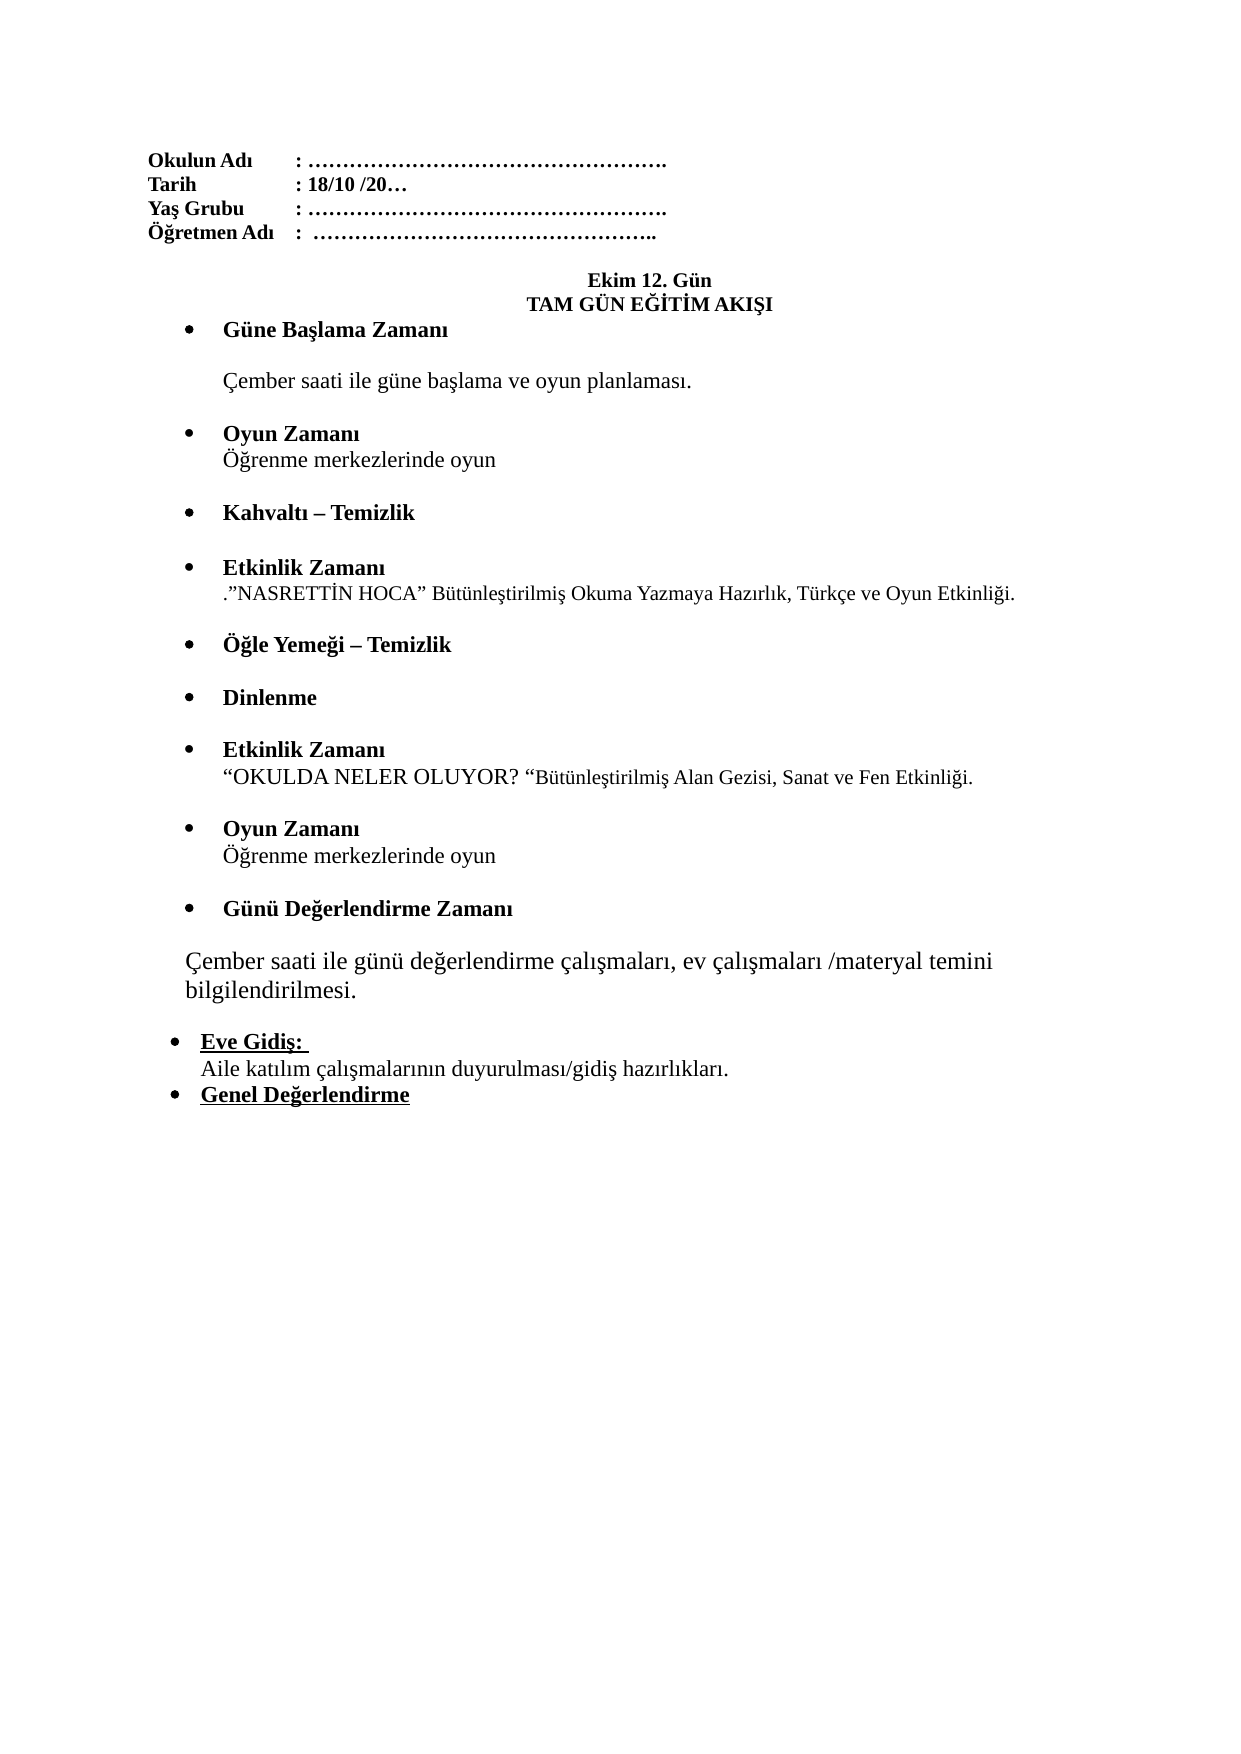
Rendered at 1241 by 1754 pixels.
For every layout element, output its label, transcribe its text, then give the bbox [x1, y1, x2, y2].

text Ekim 12. Gün [148, 268, 1152, 292]
text Yaş Grubu : ……………………………………………. [148, 196, 1152, 220]
list Oyun Zamanı [185, 816, 1152, 842]
list Genel Değerlendirme [171, 1081, 1129, 1107]
list Oyun Zamanı [185, 420, 1152, 446]
text Tarih : 18/10 /20… [148, 172, 1152, 196]
text Öğretmen Adı : ………………………………………….. [148, 220, 1152, 244]
list Etkinlik Zamanı [185, 554, 1152, 581]
list .”NASRETTİN HOCA” Bütünleştirilmiş Okuma Yazmaya Hazırlık, Türkçe ve Oyun Etkinliği. [223, 581, 1152, 605]
list Öğle Yemeği – Temizlik [185, 631, 1152, 657]
list Dinlenme [185, 684, 1152, 710]
list “OKULDA NELER OLUYOR? “Bütünleştirilmiş Alan Gezisi, Sanat ve Fen Etkinliği. [223, 763, 1152, 789]
list Çember saati ile güne başlama ve oyun planlaması. [223, 367, 1129, 394]
text TAM GÜN EĞİTİM AKIŞI [148, 292, 1152, 316]
list Öğrenme merkezlerinde oyun [223, 446, 1152, 473]
list Öğrenme merkezlerinde oyun [223, 842, 1152, 868]
list Etkinlik Zamanı [185, 736, 1152, 763]
list Aile katılım çalışmalarının duyurulması/gidiş hazırlıkları. [200, 1055, 1129, 1081]
list Güne Başlama Zamanı [185, 316, 1152, 342]
text Çember saati ile günü değerlendirme çalışmaları, ev çalışmaları /materyal temini bilgilendirilmesi. [185, 946, 1129, 1003]
list Kahvaltı – Temizlik [185, 499, 1152, 526]
text Okulun Adı : ……………………………………………. [148, 148, 1152, 172]
list Eve Gidiş: [171, 1028, 1129, 1055]
list Günü Değerlendirme Zamanı [185, 894, 1152, 921]
